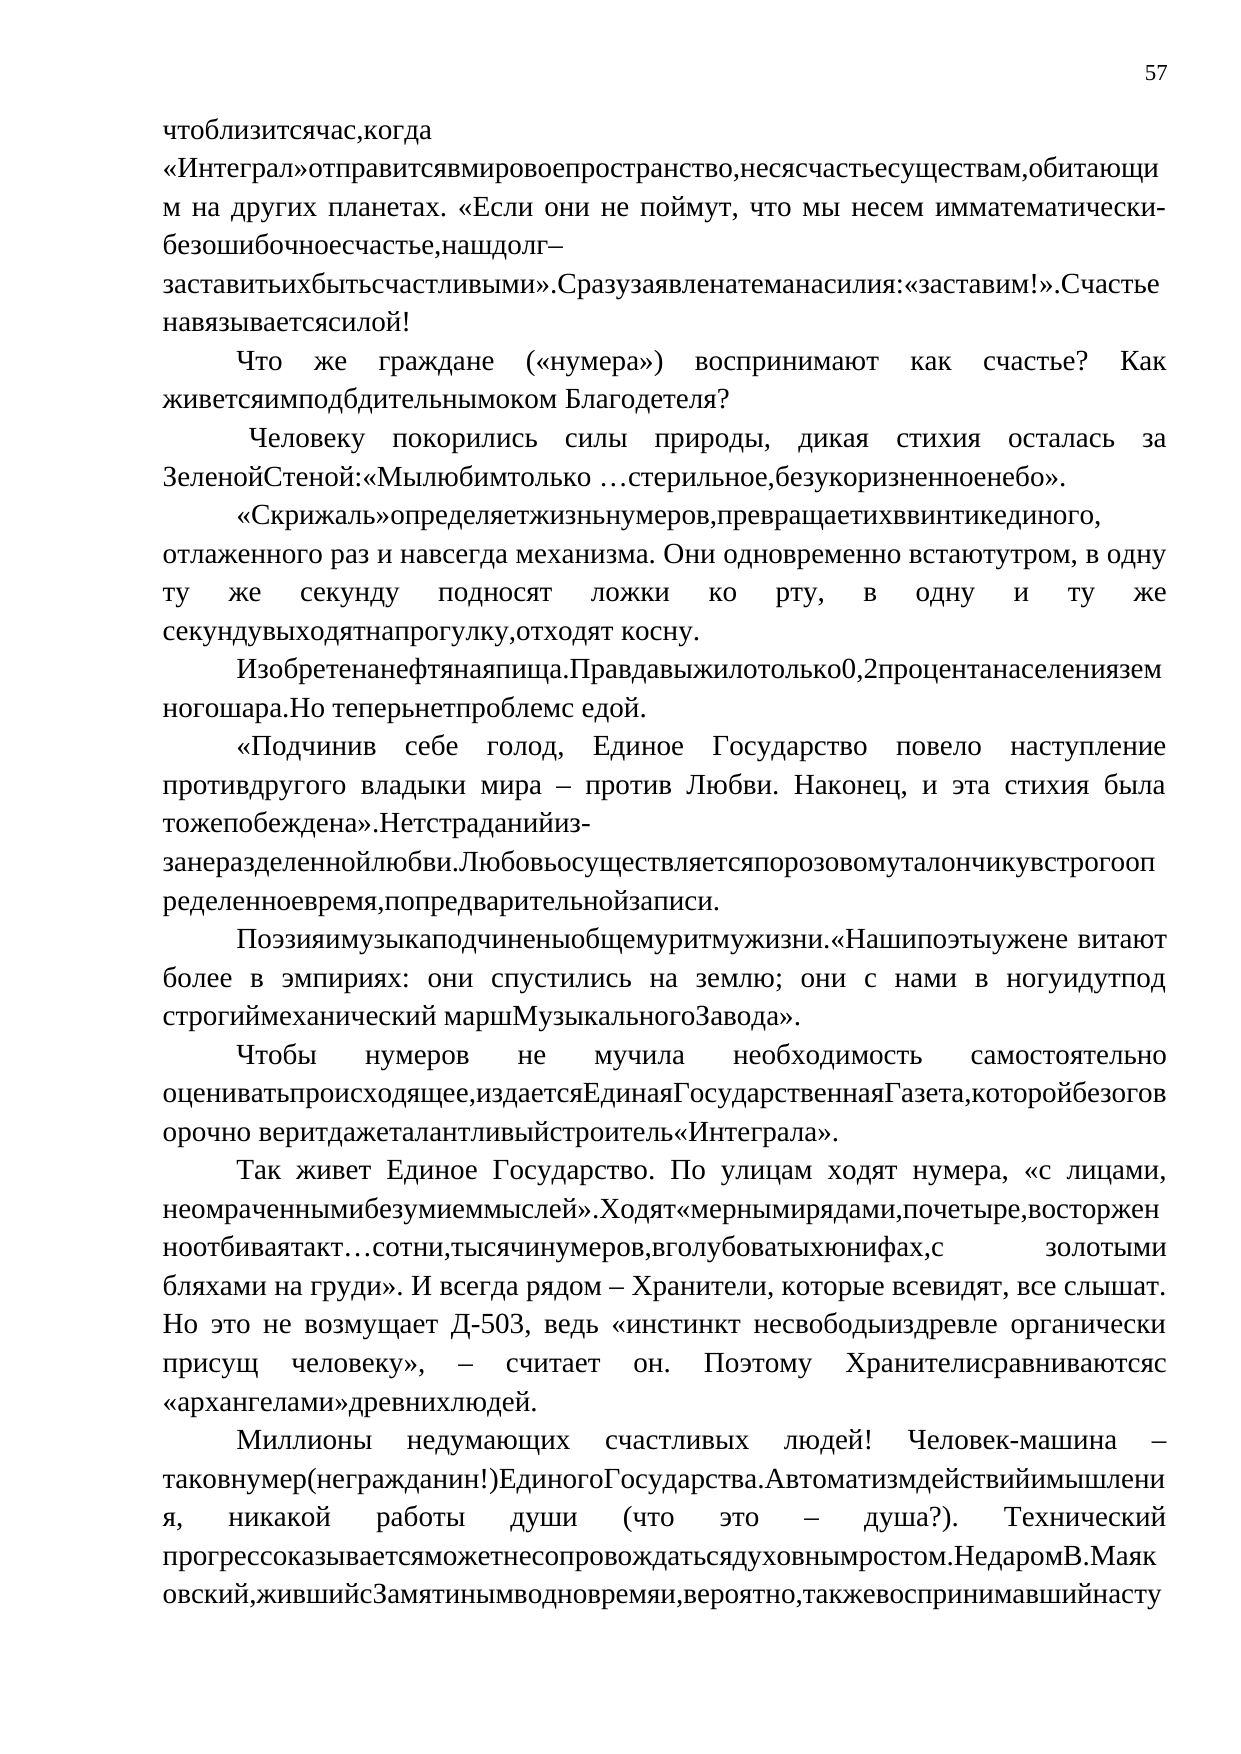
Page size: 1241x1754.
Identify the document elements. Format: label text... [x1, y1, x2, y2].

text «Скрижаль»определяетжизньнумеров,превращаетихввинтикединого, отлаженного раз и навсегда механизма. Они одновременно встаютутром, в одну ту же секунду подносят ложки ко рту, в одну и ту же секундувыходятнапрогулку,отходят косну. [162, 497, 1167, 646]
text «Подчинив себе голод, Единое Государство повело наступление противдругого владыки мира – против Любви. Наконец, и эта стихия была тожепобеждена».Нетстраданийиз-занеразделеннойлюбви.Любовьосуществляетсяпорозовомуталончикувстрогоопределенноевремя,попредварительнойзаписи. [162, 728, 1167, 916]
text Чтобы нумеров не мучила необходимость самостоятельно оцениватьпроисходящее,издаетсяЕдинаяГосударственнаяГазета,которойбезоговорочно веритдажеталантливыйстроитель«Интеграла». [162, 1037, 1167, 1147]
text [162, 112, 1167, 145]
text Так живет Единое Государство. По улицам ходят нумера, «с лицами, неомраченнымибезумиеммыслей».Ходят«мернымирядами,почетыре,восторженноотбиваятакт…сотни,тысячинумеров,вголубоватыхюнифах,с золотыми бляхами на груди». И всегда рядом – Хранители, которые всевидят, все слышат. Но это не возмущает Д-503, ведь «инстинкт несвободыиздревле органически присущ человеку», – считает он. Поэтому Хранителисравниваютсяс «архангелами»древнихлюдей. [162, 1152, 1167, 1417]
text Поэзияимузыкаподчиненыобщемуритмужизни.«Нашипоэтыужене витают более в эмпириях: они спустились на землю; они с нами в ногуидутпод строгиймеханический маршМузыкальногоЗавода». [162, 921, 1167, 1032]
text Человеку покорились силы природы, дикая стихия осталась за ЗеленойСтеной:«Мылюбимтолько …стерильное,безукоризненноенебо». [162, 420, 1167, 492]
text Что же граждане («нумера») воспринимают как счастье? Как живетсяимподбдительнымоком Благодетеля? [162, 343, 1167, 415]
text «Интеграл»отправитсявмировоепространство,несясчастьесуществам,обитающим на других планетах. «Если они не поймут, что мы несем имматематически-безошибочноесчастье,нашдолг–заставитьихбытьсчастливыми».Сразузаявленатеманасилия:«заставим!».Счастьенавязываетсясилой! [162, 150, 1167, 338]
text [162, 1422, 1167, 1610]
text Изобретенанефтянаяпища.Правдавыжилотолько0,2процентанаселенияземногошара.Но теперьнетпроблемс едой. [162, 651, 1167, 723]
